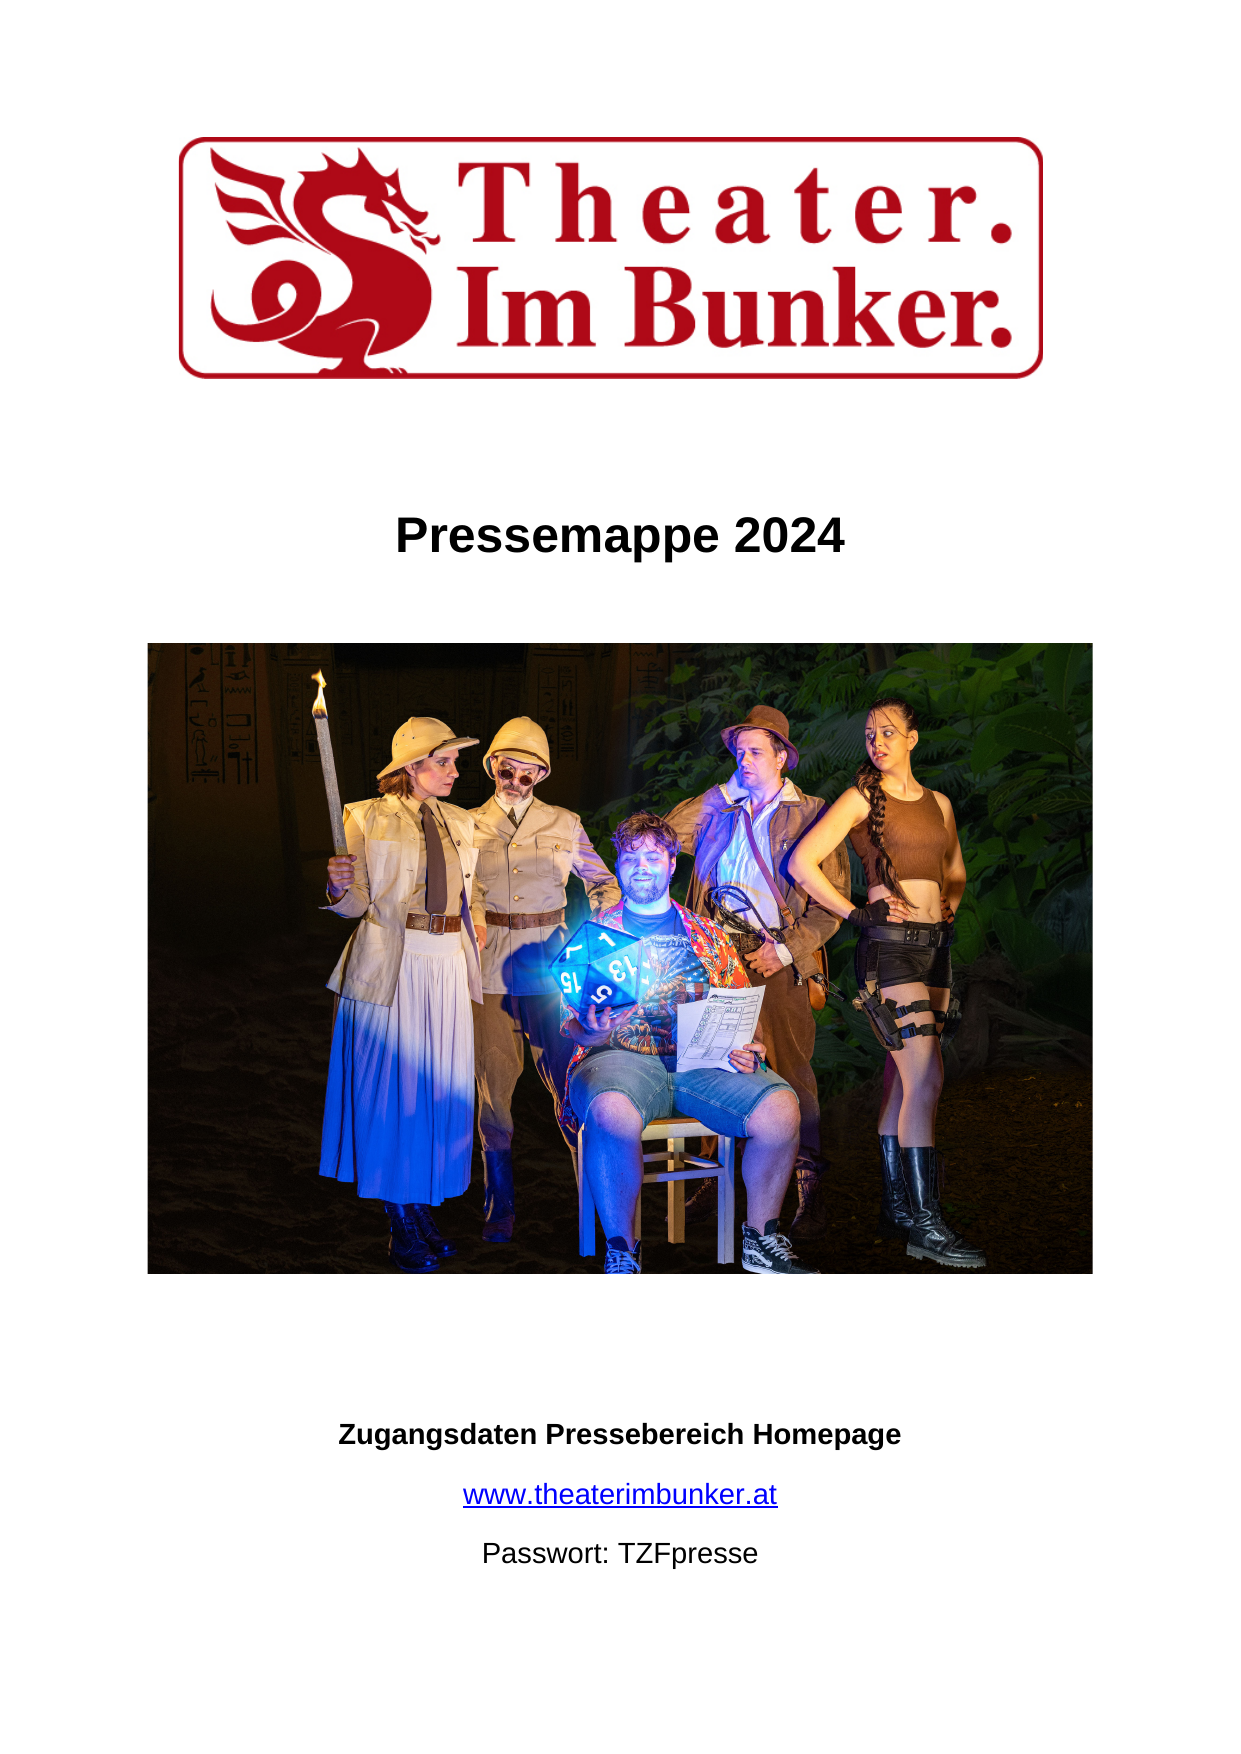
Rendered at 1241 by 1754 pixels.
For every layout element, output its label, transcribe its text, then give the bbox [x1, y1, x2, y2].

picture [147, 643, 1093, 1274]
text www.theaterimbunker.at [148, 1477, 1093, 1510]
text Zugangsdaten Pressebereich Homepage [148, 1417, 1093, 1451]
text Passwort: TZFpresse [148, 1536, 1093, 1569]
text Pressemappe 2024 [148, 506, 1093, 563]
picture [178, 137, 1043, 379]
